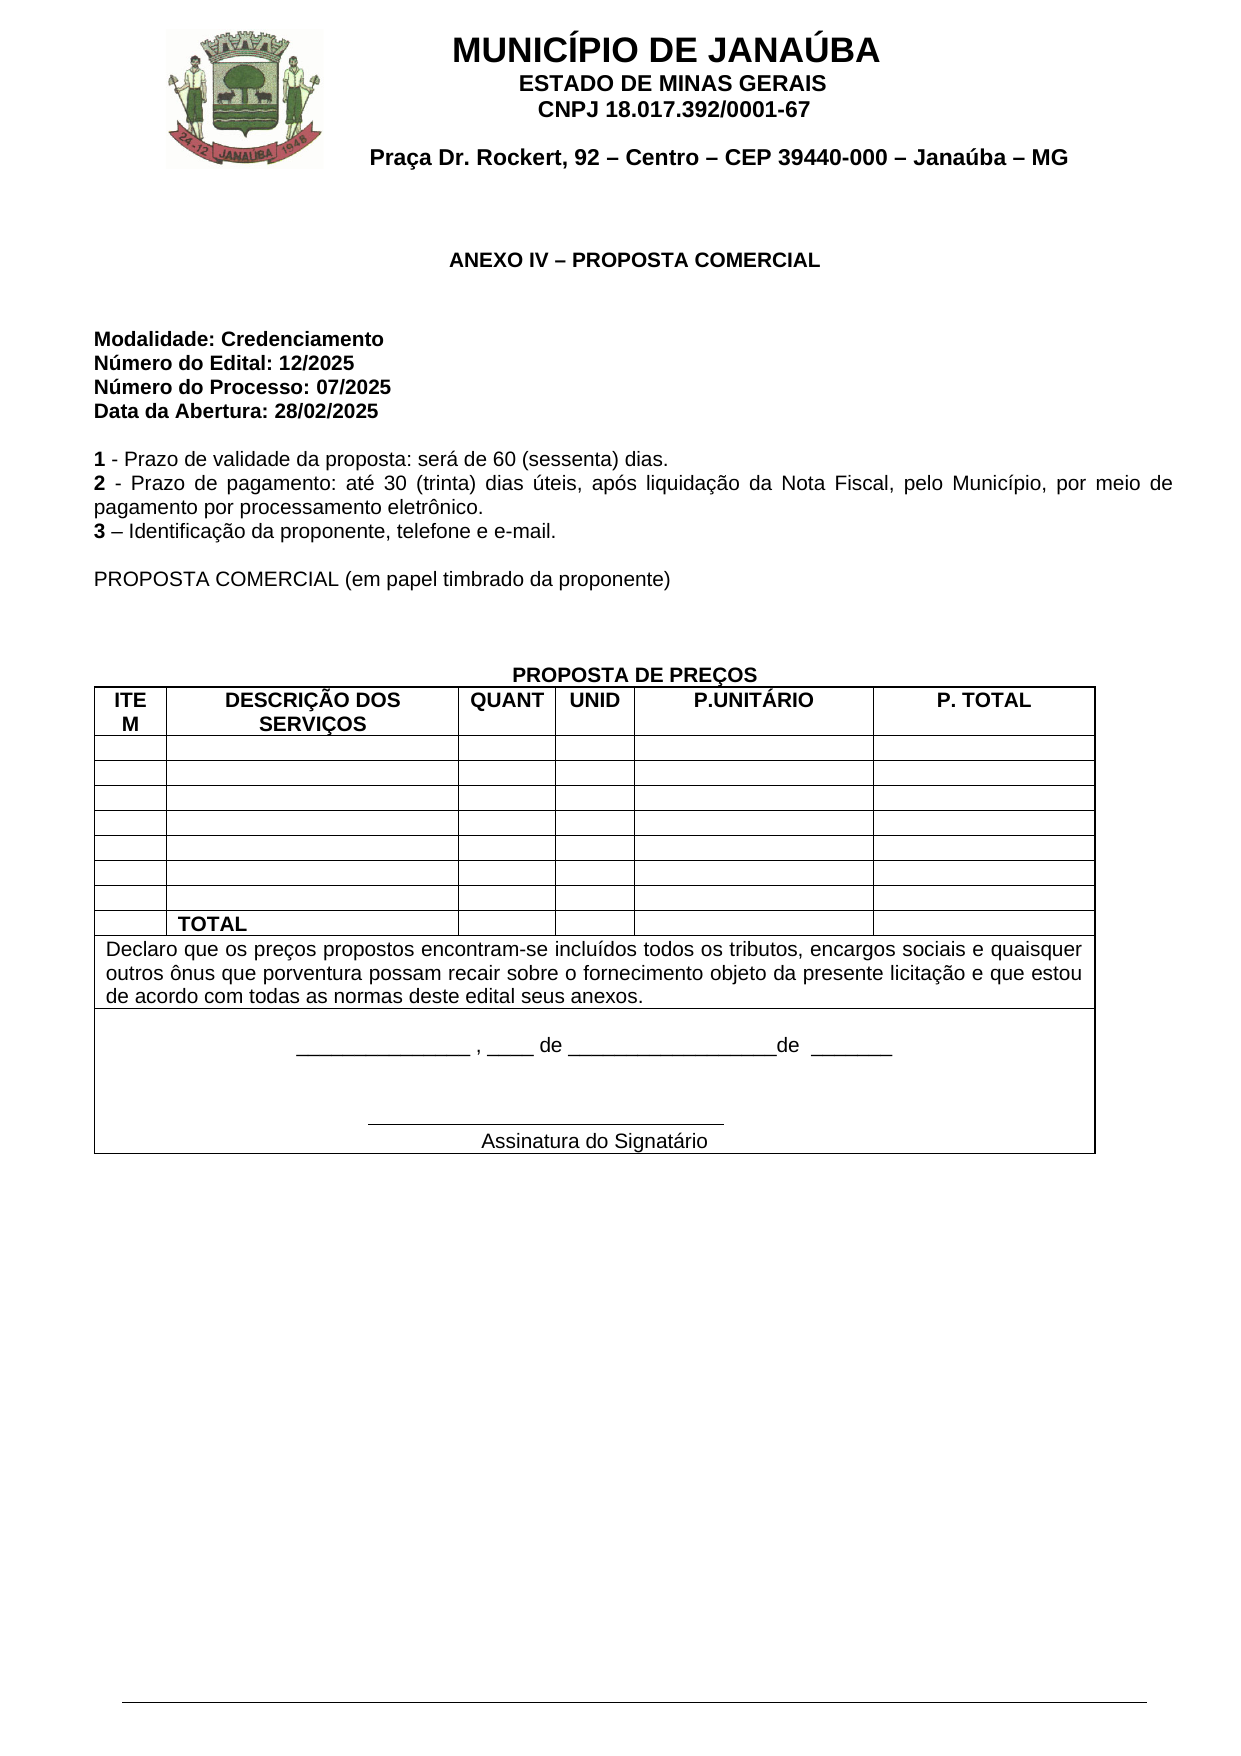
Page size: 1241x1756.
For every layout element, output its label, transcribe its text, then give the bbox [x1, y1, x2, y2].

table_header QUANT [459, 688, 555, 735]
text Número do Edital: 12/2025 [94, 351, 1176, 375]
table_cell [556, 786, 634, 810]
table_cell [874, 886, 1094, 910]
text ANEXO IV – PROPOSTA COMERCIAL [94, 248, 1175, 272]
text Data da Abertura: 28/02/2025 [94, 399, 1176, 423]
table_cell [635, 911, 873, 935]
table_header ITEM [95, 688, 166, 735]
picture [165, 29, 324, 169]
table_cell Declaro que os preços propostos encontram-se incluídos todos os tributos, encargos sociais e quaisquer outros ônus que porventura possam recair sobre o fornecimento objeto da presente licitação e que estou de acordo com todas as normas deste edital seus anexos. [95, 936, 1094, 1008]
table_cell [95, 761, 166, 785]
table_cell [459, 811, 555, 835]
table_cell _______________ , ____ de __________________de _______ Assinatura do Signatário [95, 1009, 1094, 1153]
table_cell [556, 861, 634, 885]
table_cell [556, 911, 634, 935]
text PROPOSTA COMERCIAL (em papel timbrado da proponente) [94, 567, 1176, 591]
table_cell TOTAL [167, 911, 458, 935]
table_cell [167, 786, 458, 810]
table_cell [556, 886, 634, 910]
table_cell [556, 736, 634, 760]
text Modalidade: Credenciamento [94, 327, 1176, 351]
table_cell [95, 836, 166, 860]
text Número do Processo: 07/2025 [94, 375, 1176, 399]
table_header DESCRIÇÃO DOS SERVIÇOS [167, 688, 458, 735]
table_header P.UNITÁRIO [635, 688, 873, 735]
table_cell [95, 736, 166, 760]
table_cell [874, 811, 1094, 835]
table_cell [635, 811, 873, 835]
text 1 - Prazo de validade da proposta: será de 60 (sessenta) dias. [94, 447, 1176, 471]
table_cell [459, 861, 555, 885]
table_cell [459, 836, 555, 860]
table_header P. TOTAL [874, 688, 1094, 735]
table_cell [635, 736, 873, 760]
table_cell [459, 761, 555, 785]
table_cell [167, 811, 458, 835]
text PROPOSTA DE PREÇOS [94, 662, 1176, 686]
table_cell [167, 736, 458, 760]
text 3 – Identificação da proponente, telefone e e-mail. [94, 519, 1176, 543]
table_cell [95, 886, 166, 910]
table_cell [459, 911, 555, 935]
table_cell [556, 836, 634, 860]
table_cell [874, 836, 1094, 860]
table_cell [635, 836, 873, 860]
table_cell [635, 861, 873, 885]
table_cell [459, 786, 555, 810]
table_cell [556, 811, 634, 835]
table_cell [167, 761, 458, 785]
table_cell [635, 886, 873, 910]
table_cell [874, 786, 1094, 810]
table_cell [874, 911, 1094, 935]
table_cell [874, 861, 1094, 885]
table_header UNID [556, 688, 634, 735]
table_cell [459, 736, 555, 760]
table_cell [167, 861, 458, 885]
text 2 - Prazo de pagamento: até 30 (trinta) dias úteis, após liquidação da Nota Fiscal, pelo Município, por meio de pagamento por processamento eletrônico. [94, 471, 1176, 519]
table_cell [95, 811, 166, 835]
table_cell [95, 861, 166, 885]
table_cell [556, 761, 634, 785]
table_cell [95, 786, 166, 810]
table_cell [167, 886, 458, 910]
table_cell [874, 736, 1094, 760]
table_cell [95, 911, 166, 935]
table_cell [635, 786, 873, 810]
table_cell [874, 761, 1094, 785]
table_cell [167, 836, 458, 860]
table_cell [635, 761, 873, 785]
table_cell [459, 886, 555, 910]
